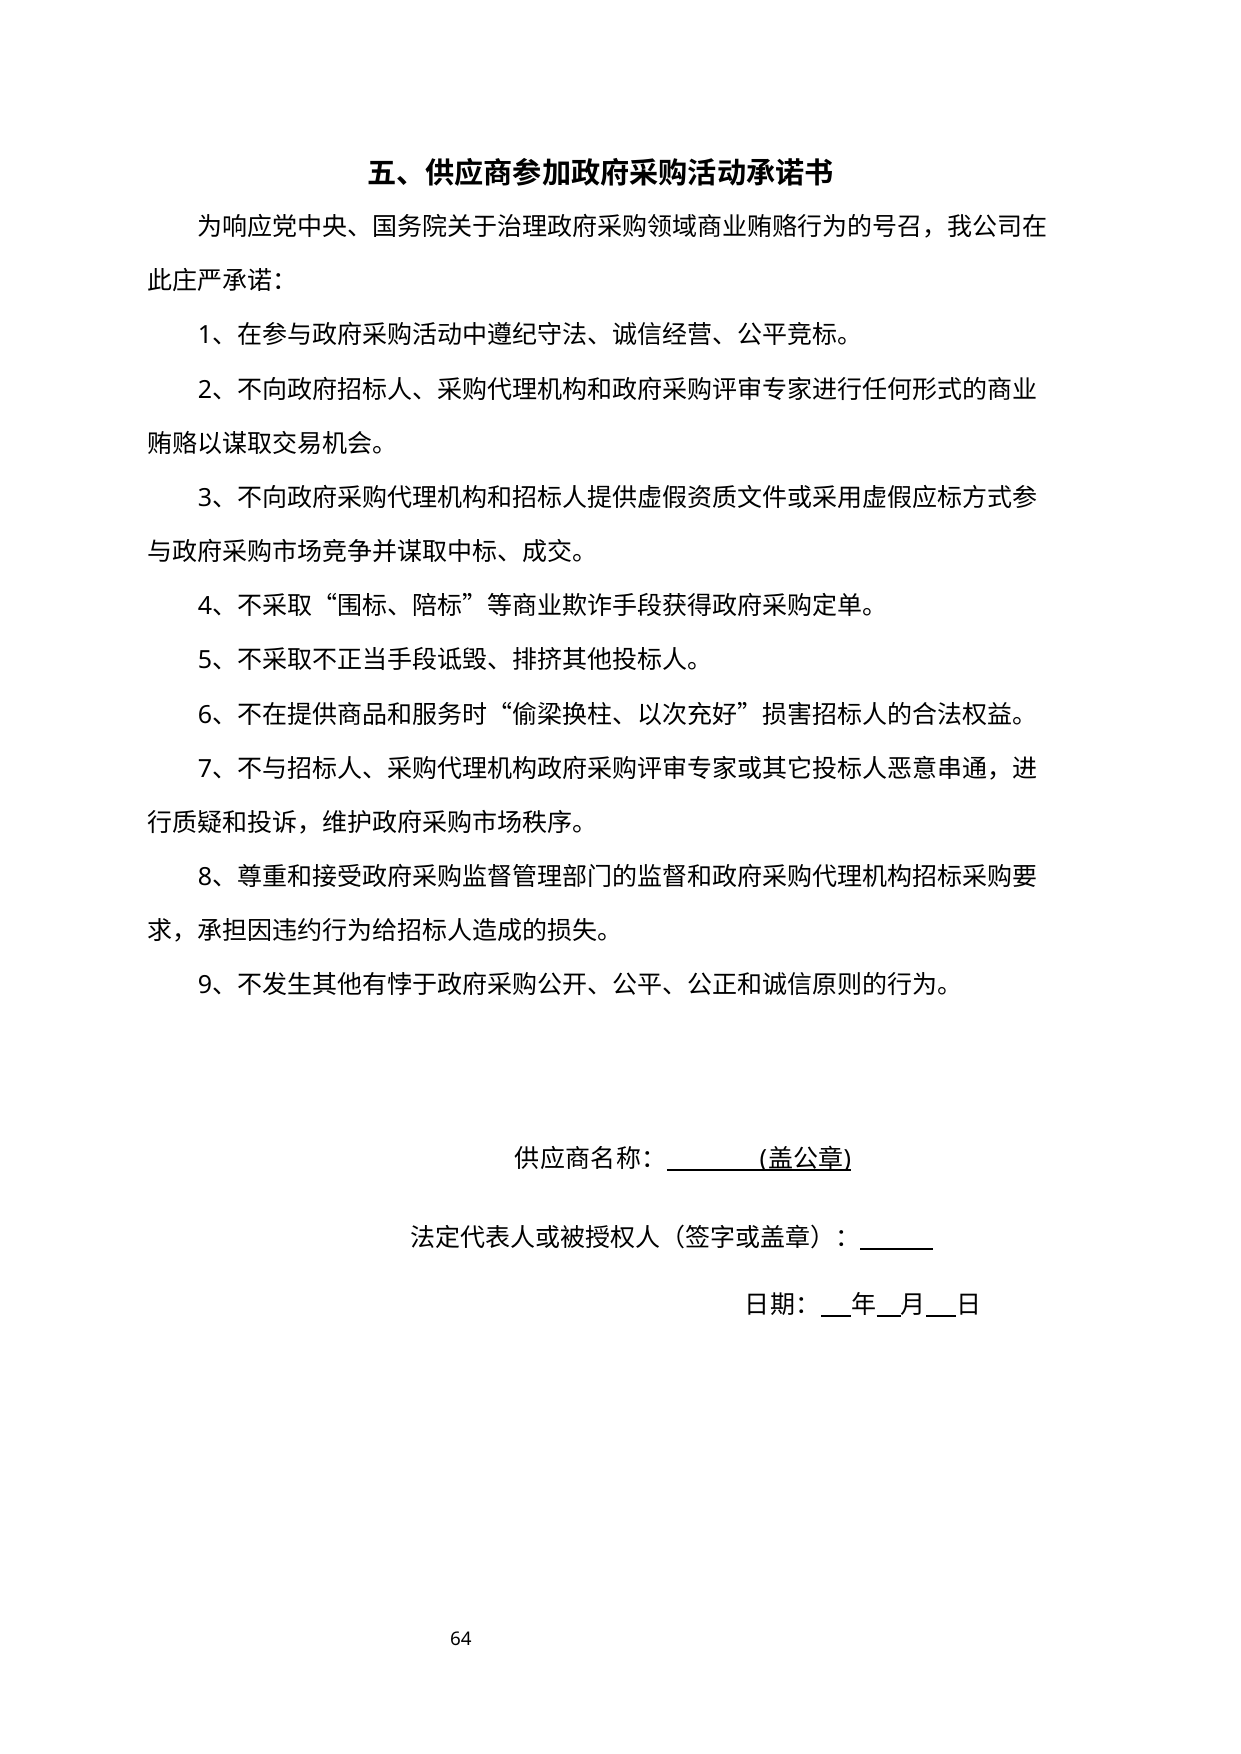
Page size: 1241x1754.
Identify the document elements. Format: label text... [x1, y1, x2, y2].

text 供应商名称： (盖公章) [148, 1138, 1053, 1174]
text 法定代表人或被授权人（签字或盖章）： [148, 1217, 1053, 1254]
text 6、不在提供商品和服务时“偷梁换柱、以次充好”损害招标人的合法权益。 [148, 680, 1053, 734]
text 3、不向政府采购代理机构和招标人提供虚假资质文件或采用虚假应标方式参与政府采购市场竞争并谋取中标、成交。 [148, 463, 1053, 571]
text 4、不采取“围标、陪标”等商业欺诈手段获得政府采购定单。 [148, 571, 1053, 626]
text 日期： 年 月 日 [629, 1284, 1053, 1321]
text 8、尊重和接受政府采购监督管理部门的监督和政府采购代理机构招标采购要求，承担因违约行为给招标人造成的损失。 [148, 842, 1053, 951]
text 9、不发生其他有悖于政府采购公开、公平、公正和诚信原则的行为。 [148, 951, 1053, 1005]
text 为响应党中央、国务院关于治理政府采购领域商业贿赂行为的号召，我公司在此庄严承诺： [148, 192, 1053, 301]
text 5、不采取不正当手段诋毁、排挤其他投标人。 [148, 626, 1053, 680]
text 7、不与招标人、采购代理机构政府采购评审专家或其它投标人恶意串通，进行质疑和投诉，维护政府采购市场秩序。 [148, 734, 1053, 842]
text 五、供应商参加政府采购活动承诺书 [148, 150, 1053, 192]
text 2、不向政府招标人、采购代理机构和政府采购评审专家进行任何形式的商业贿赂以谋取交易机会。 [148, 355, 1053, 463]
text 1、在参与政府采购活动中遵纪守法、诚信经营、公平竞标。 [148, 301, 1053, 355]
